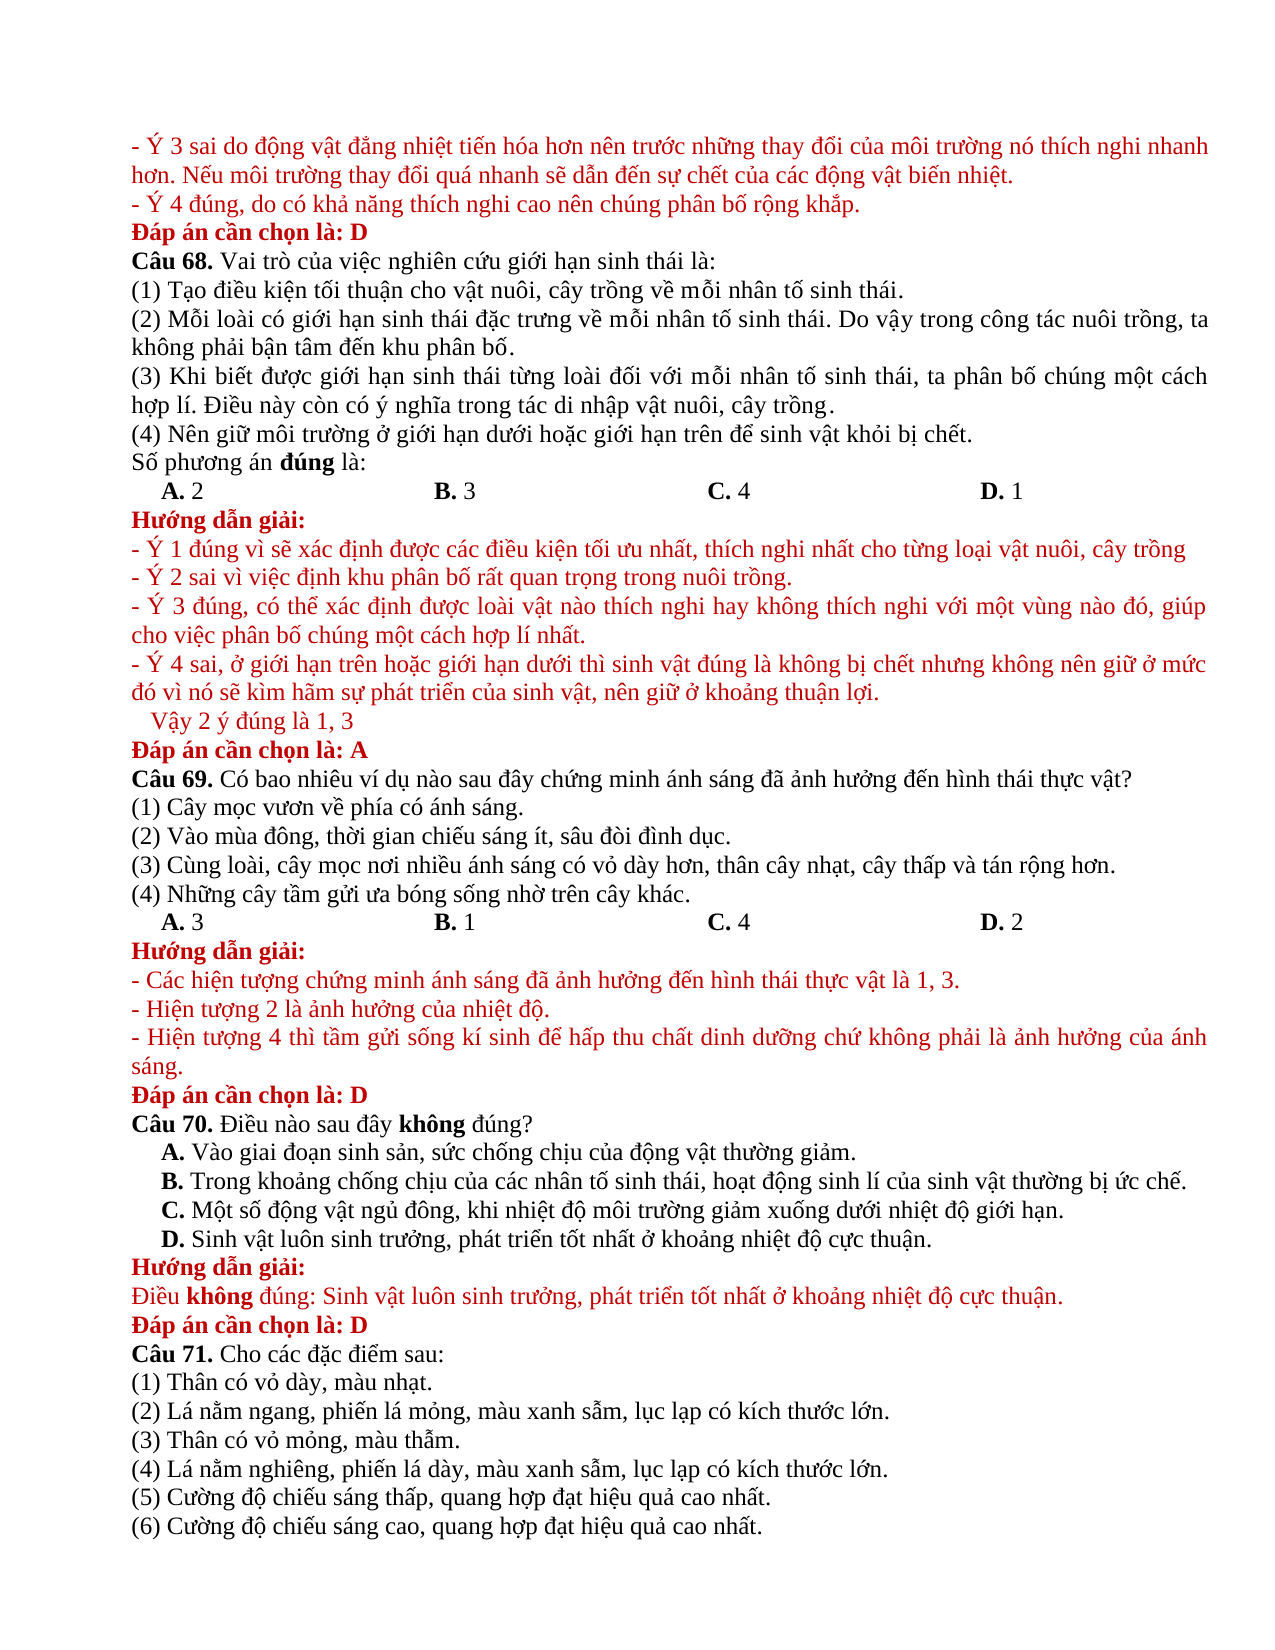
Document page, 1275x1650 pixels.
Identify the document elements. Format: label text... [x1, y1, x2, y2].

text Câu 70. Điều nào sau đây không đúng? [131, 1109, 1209, 1137]
text C. Một số động vật ngủ đông, khi nhiệt độ môi trường giảm xuống dưới nhiệt độ giới hạn. [131, 1195, 1209, 1224]
text Đáp án cần chọn là: D [131, 217, 1209, 246]
text Số phương án đúng là: [131, 447, 1209, 476]
text - Các hiện tượng chứng minh ánh sáng đã ảnh hưởng đến hình thái thực vật là 1, 3. [131, 965, 1209, 994]
text - Ý 1 đúng vì sẽ xác định được các điều kiện tối ưu nhất, thích nghi nhất cho từng loại vật nuôi, cây trồng [131, 534, 1209, 562]
text (1) Tạo điều kiện tối thuận cho vật nuôi, cây trồng về mỗi nhân tố sinh thái. [131, 275, 1209, 304]
text Vậy 2 ý đúng là 1, 3 [131, 706, 1209, 735]
text - Ý 2 sai vì việc định khu phân bố rất quan trọng trong nuôi trồng. [131, 562, 1209, 591]
text (1) Cây mọc vươn về phía có ánh sáng. [131, 792, 1209, 821]
text (3) Khi biết được giới hạn sinh thái từng loài đối với mỗi nhân tố sinh thái, ta phân bố chúng một cách hợp lí. Điều này còn có ý nghĩa trong tác di nhập vật nuôi, cây trồng. [131, 361, 1209, 419]
text A. Vào giai đoạn sinh sản, sức chống chịu của động vật thường giảm. [131, 1137, 1209, 1166]
text A. 2 B. 3 C. 4 D. 1 [131, 476, 1209, 505]
text (5) Cường độ chiếu sáng thấp, quang hợp đạt hiệu quả cao nhất. [131, 1482, 1209, 1511]
text Đáp án cần chọn là: D [131, 1080, 1209, 1109]
text (2) Vào mùa đông, thời gian chiếu sáng ít, sâu đòi đình dục. [131, 821, 1209, 850]
text (4) Lá nằm nghiêng, phiến lá dày, màu xanh sẫm, lục lạp có kích thước lớn. [131, 1454, 1209, 1482]
text - Ý 4 sai, ở giới hạn trên hoặc giới hạn dưới thì sinh vật đúng là không bị chết nhưng không nên giữ ở mức đó vì nó sẽ kìm hãm sự phát triển của sinh vật, nên giữ ở khoảng thuận lợi. [131, 649, 1209, 706]
text Điều không đúng: Sinh vật luôn sinh trưởng, phát triển tốt nhất ở khoảng nhiệt độ cực thuận. [131, 1281, 1209, 1310]
text (6) Cường độ chiếu sáng cao, quang hợp đạt hiệu quả cao nhất. [131, 1511, 1209, 1540]
text - Hiện tượng 4 thì tầm gửi sống kí sinh để hấp thu chất dinh dưỡng chứ không phải là ảnh hưởng của ánh sáng. [131, 1022, 1209, 1080]
text - Ý 4 đúng, do có khả năng thích nghi cao nên chúng phân bố rộng khắp. [131, 189, 1209, 217]
text Đáp án cần chọn là: A [131, 735, 1209, 764]
text (2) Lá nằm ngang, phiến lá mỏng, màu xanh sẫm, lục lạp có kích thước lớn. [131, 1396, 1209, 1425]
text Câu 68. Vai trò của việc nghiên cứu giới hạn sinh thái là: [131, 246, 1209, 275]
text Câu 69. Có bao nhiêu ví dụ nào sau đây chứng minh ánh sáng đã ảnh hưởng đến hình thái thực vật? [131, 764, 1209, 792]
text (4) Nên giữ môi trường ở giới hạn dưới hoặc giới hạn trên để sinh vật khỏi bị chết. [131, 419, 1209, 447]
text Đáp án cần chọn là: D [131, 1310, 1209, 1339]
text - Ý 3 đúng, có thể xác định được loài vật nào thích nghi hay không thích nghi với một vùng nào đó, giúp cho việc phân bố chúng một cách hợp lí nhất. [131, 591, 1209, 649]
text (1) Thân có vỏ dày, màu nhạt. [131, 1367, 1209, 1396]
text Hướng dẫn giải: [131, 936, 1209, 965]
text A. 3 B. 1 C. 4 D. 2 [131, 907, 1209, 936]
text (4) Những cây tầm gửi ưa bóng sống nhờ trên cây khác. [131, 879, 1209, 907]
text - Hiện tượng 2 là ảnh hưởng của nhiệt độ. [131, 994, 1209, 1022]
text Hướng dẫn giải: [131, 1252, 1209, 1281]
text D. Sinh vật luôn sinh trưởng, phát triển tốt nhất ở khoảng nhiệt độ cực thuận. [131, 1224, 1209, 1252]
text (3) Cùng loài, cây mọc nơi nhiều ánh sáng có vỏ dày hơn, thân cây nhạt, cây thấp và tán rộng hơn. [131, 850, 1209, 879]
text (2) Mỗi loài có giới hạn sinh thái đặc trưng về mỗi nhân tố sinh thái. Do vậy trong công tác nuôi trồng, ta không phải bận tâm đến khu phân bố. [131, 304, 1209, 361]
text (3) Thân có vỏ mỏng, màu thẫm. [131, 1425, 1209, 1454]
text Hướng dẫn giải: [131, 505, 1209, 534]
text Câu 71. Cho các đặc điểm sau: [131, 1339, 1209, 1367]
text B. Trong khoảng chống chịu của các nhân tố sinh thái, hoạt động sinh lí của sinh vật thường bị ức chế. [131, 1166, 1209, 1195]
text - Ý 3 sai do động vật đẳng nhiệt tiến hóa hơn nên trước những thay đổi của môi trường nó thích nghi nhanh hơn. Nếu môi trường thay đổi quá nhanh sẽ dẫn đến sự chết của các động vật biến nhiệt. [131, 131, 1209, 189]
